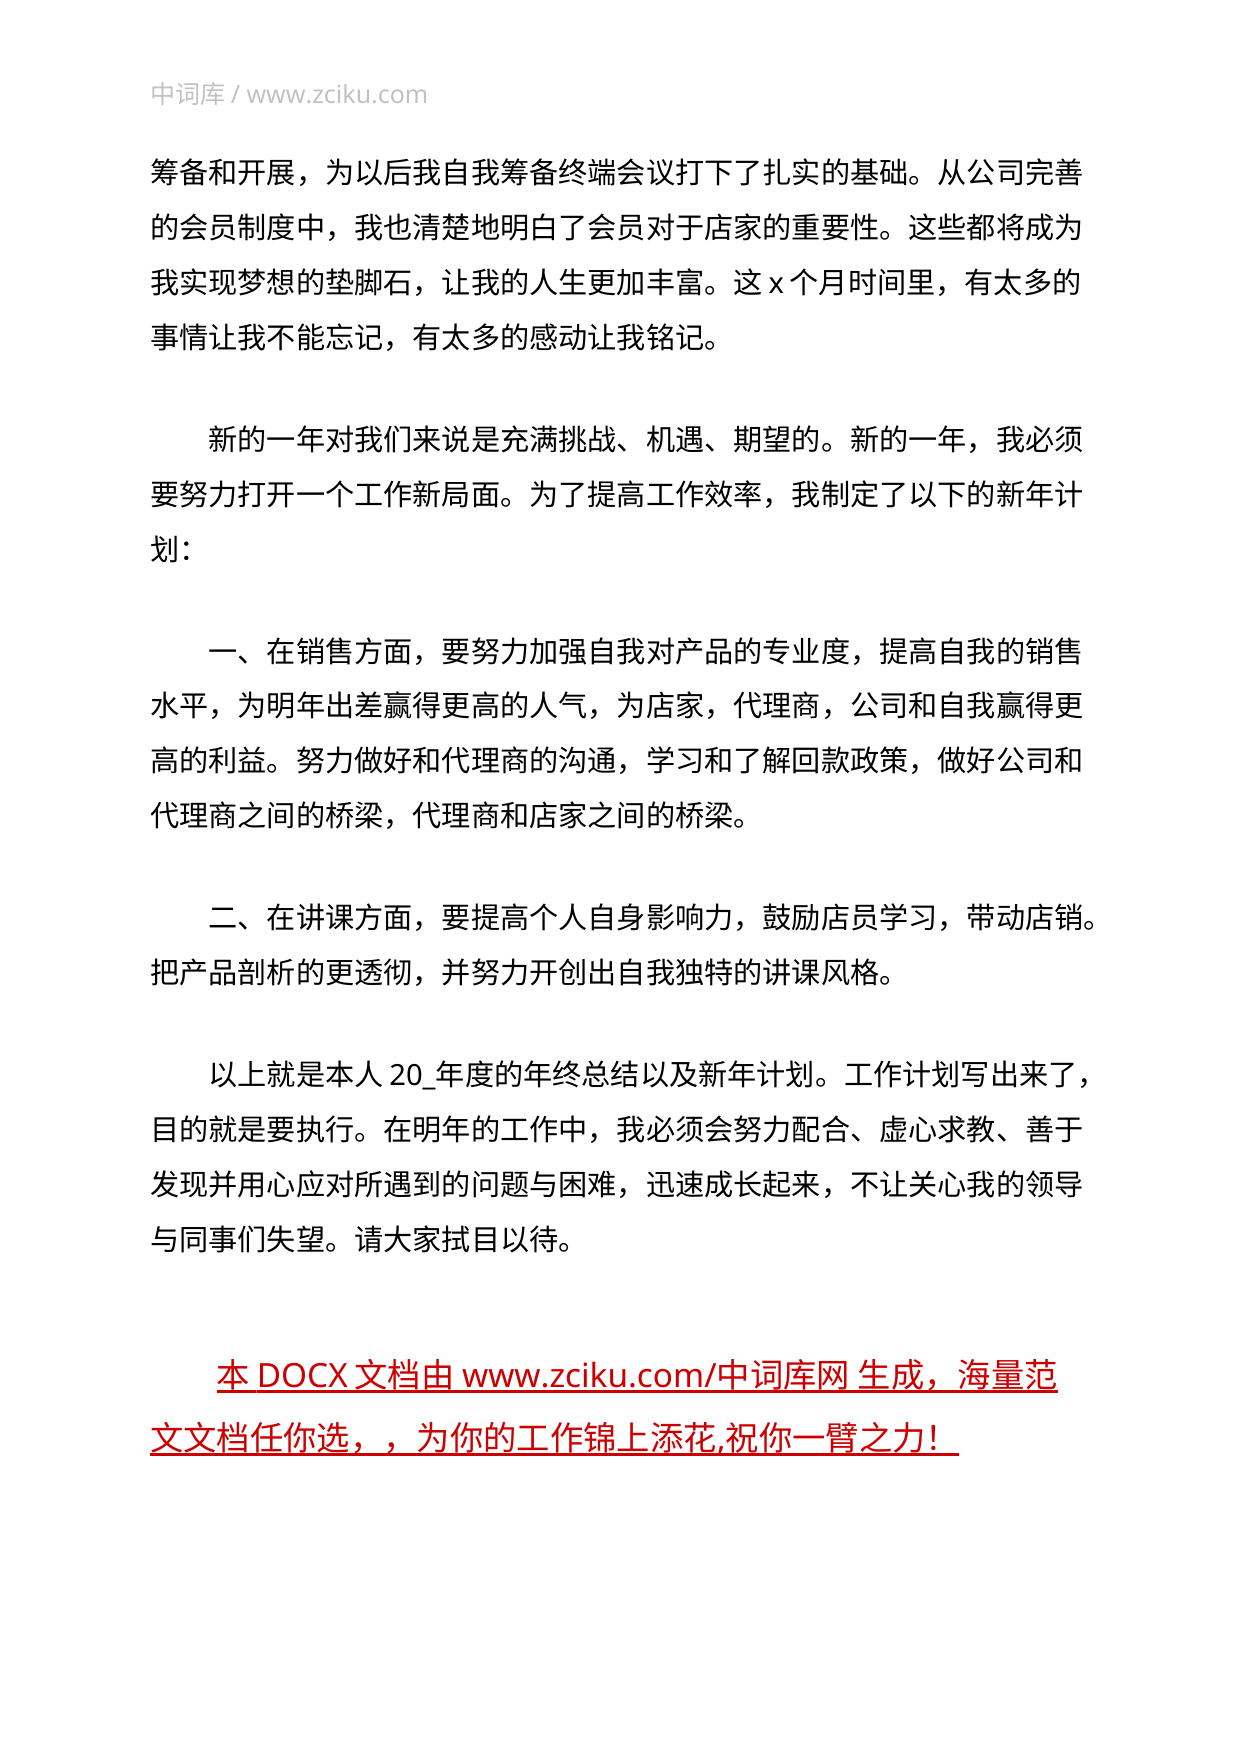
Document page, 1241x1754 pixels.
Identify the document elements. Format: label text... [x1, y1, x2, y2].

text 二、在讲课方面，要提高个人自身影响力，鼓励店员学习，带动店销。把产品剖析的更透彻，并努力开创出自我独特的讲课风格。 [150, 894, 1090, 992]
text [150, 150, 1090, 357]
text 以上就是本人20_年度的年终总结以及新年计划。工作计划写出来了，目的就是要执行。在明年的工作中，我必须会努力配合、虚心求教、善于发现并用心应对所遇到的问题与困难，迅速成长起来，不让关心我的领导与同事们失望。请大家拭目以待。 [150, 1051, 1090, 1258]
text 新的一年对我们来说是充满挑战、机遇、期望的。新的一年，我必须要努力打开一个工作新局面。为了提高工作效率，我制定了以下的新年计划： [150, 417, 1090, 569]
text 一、在销售方面，要努力加强自我对产品的专业度，提高自我的销售水平，为明年出差赢得更高的人气，为店家，代理商，公司和自我赢得更高的利益。努力做好和代理商的沟通，学习和了解回款政策，做好公司和代理商之间的桥梁，代理商和店家之间的桥梁。 [150, 628, 1090, 835]
text 本DOCX文档由 www.zciku.com/中词库网 生成，海量范文文档任你选，，为你的工作锦上添花,祝你一臂之力！ [150, 1349, 1090, 1460]
